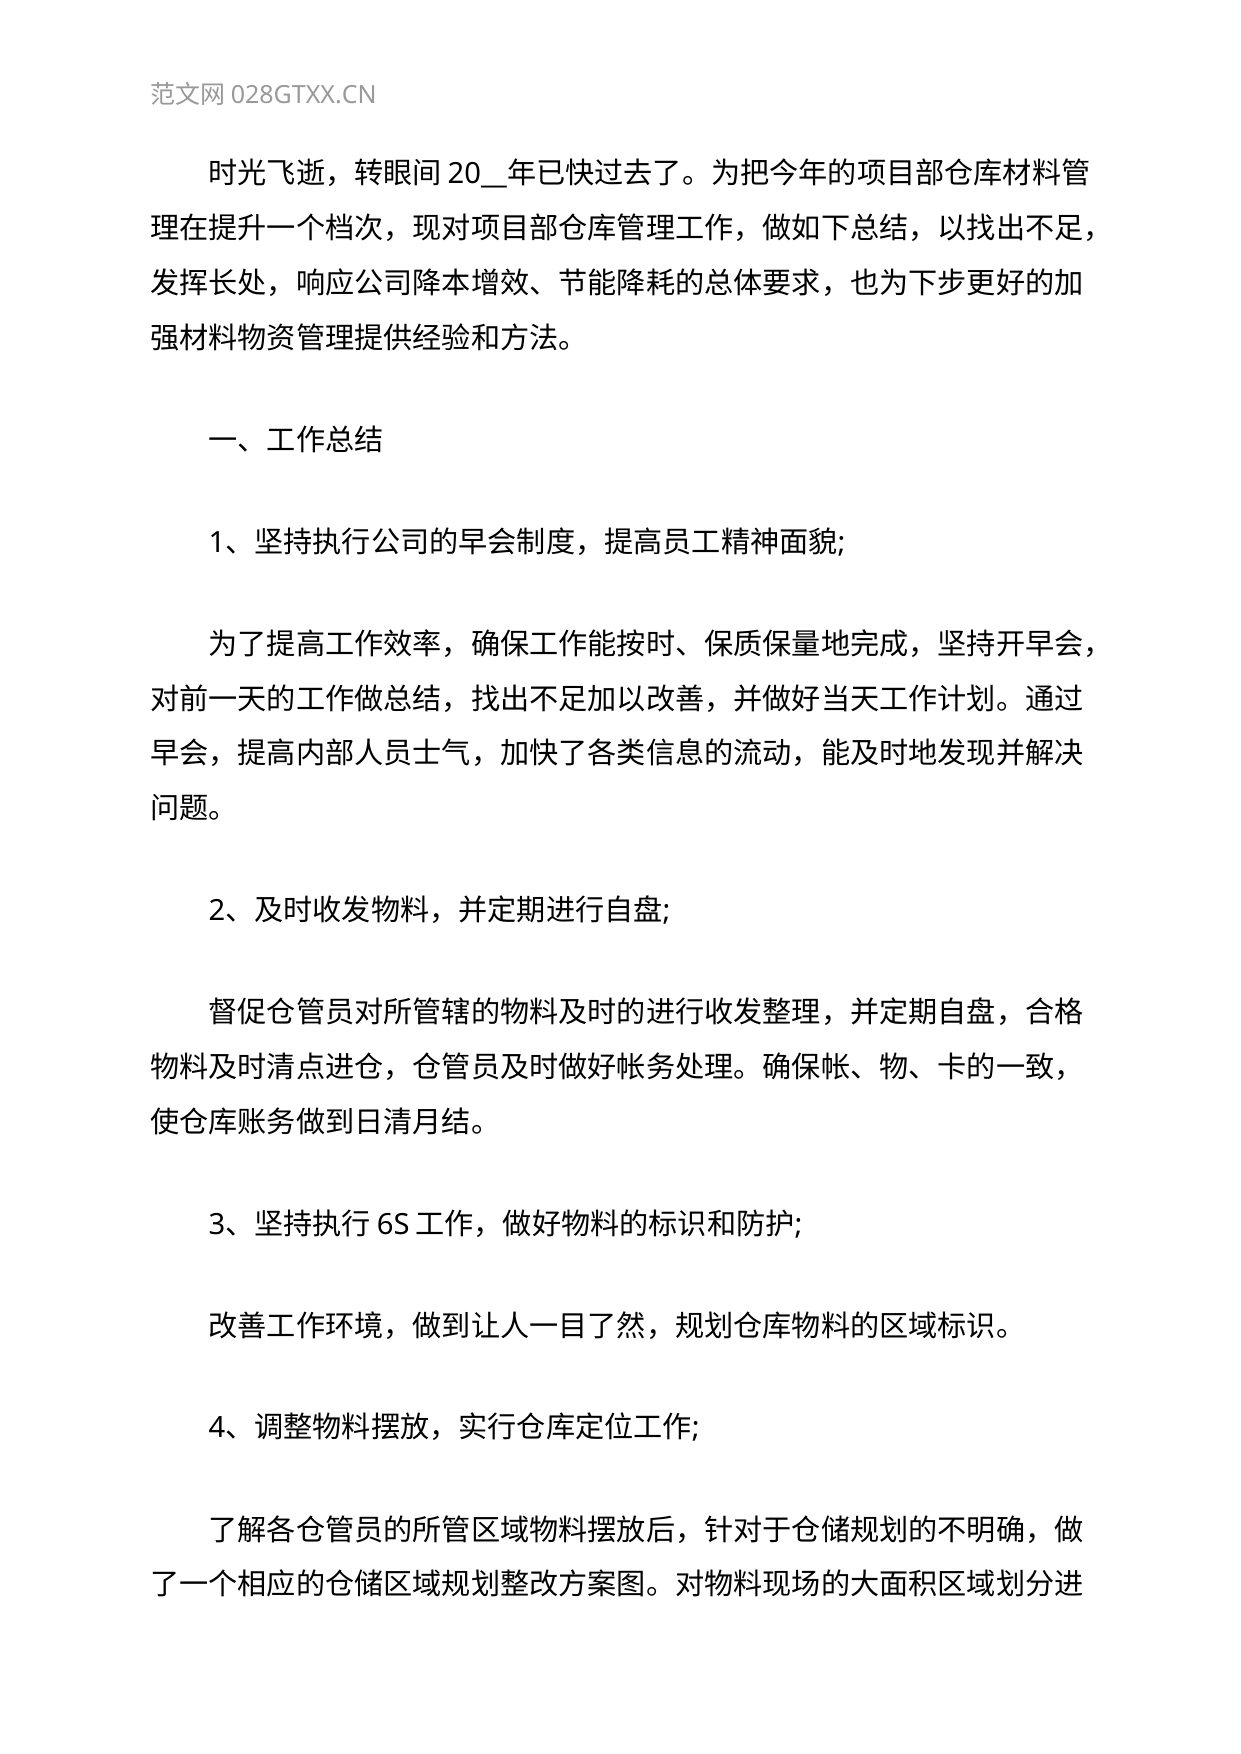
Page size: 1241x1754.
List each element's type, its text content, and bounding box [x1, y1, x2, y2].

text 时光飞逝，转眼间20__年已快过去了。为把今年的项目部仓库材料管理在提升一个档次，现对项目部仓库管理工作，做如下总结，以找出不足，发挥长处，响应公司降本增效、节能降耗的总体要求，也为下步更好的加强材料物资管理提供经验和方法。 [150, 150, 1090, 357]
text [150, 1506, 1090, 1603]
text 改善工作环境，做到让人一目了然，规划仓库物料的区域标识。 [150, 1302, 1090, 1344]
text 1、坚持执行公司的早会制度，提高员工精神面貌; [150, 518, 1090, 561]
text 3、坚持执行6S工作，做好物料的标识和防护; [150, 1200, 1090, 1243]
text 为了提高工作效率，确保工作能按时、保质保量地完成，坚持开早会，对前一天的工作做总结，找出不足加以改善，并做好当天工作计划。通过早会，提高内部人员士气，加快了各类信息的流动，能及时地发现并解决问题。 [150, 620, 1090, 827]
text 4、调整物料摆放，实行仓库定位工作; [150, 1404, 1090, 1446]
text 2、及时收发物料，并定期进行自盘; [150, 887, 1090, 929]
text 一、工作总结 [150, 417, 1090, 459]
text 督促仓管员对所管辖的物料及时的进行收发整理，并定期自盘，合格物料及时清点进仓，仓管员及时做好帐务处理。确保帐、物、卡的一致，使仓库账务做到日清月结。 [150, 989, 1090, 1141]
